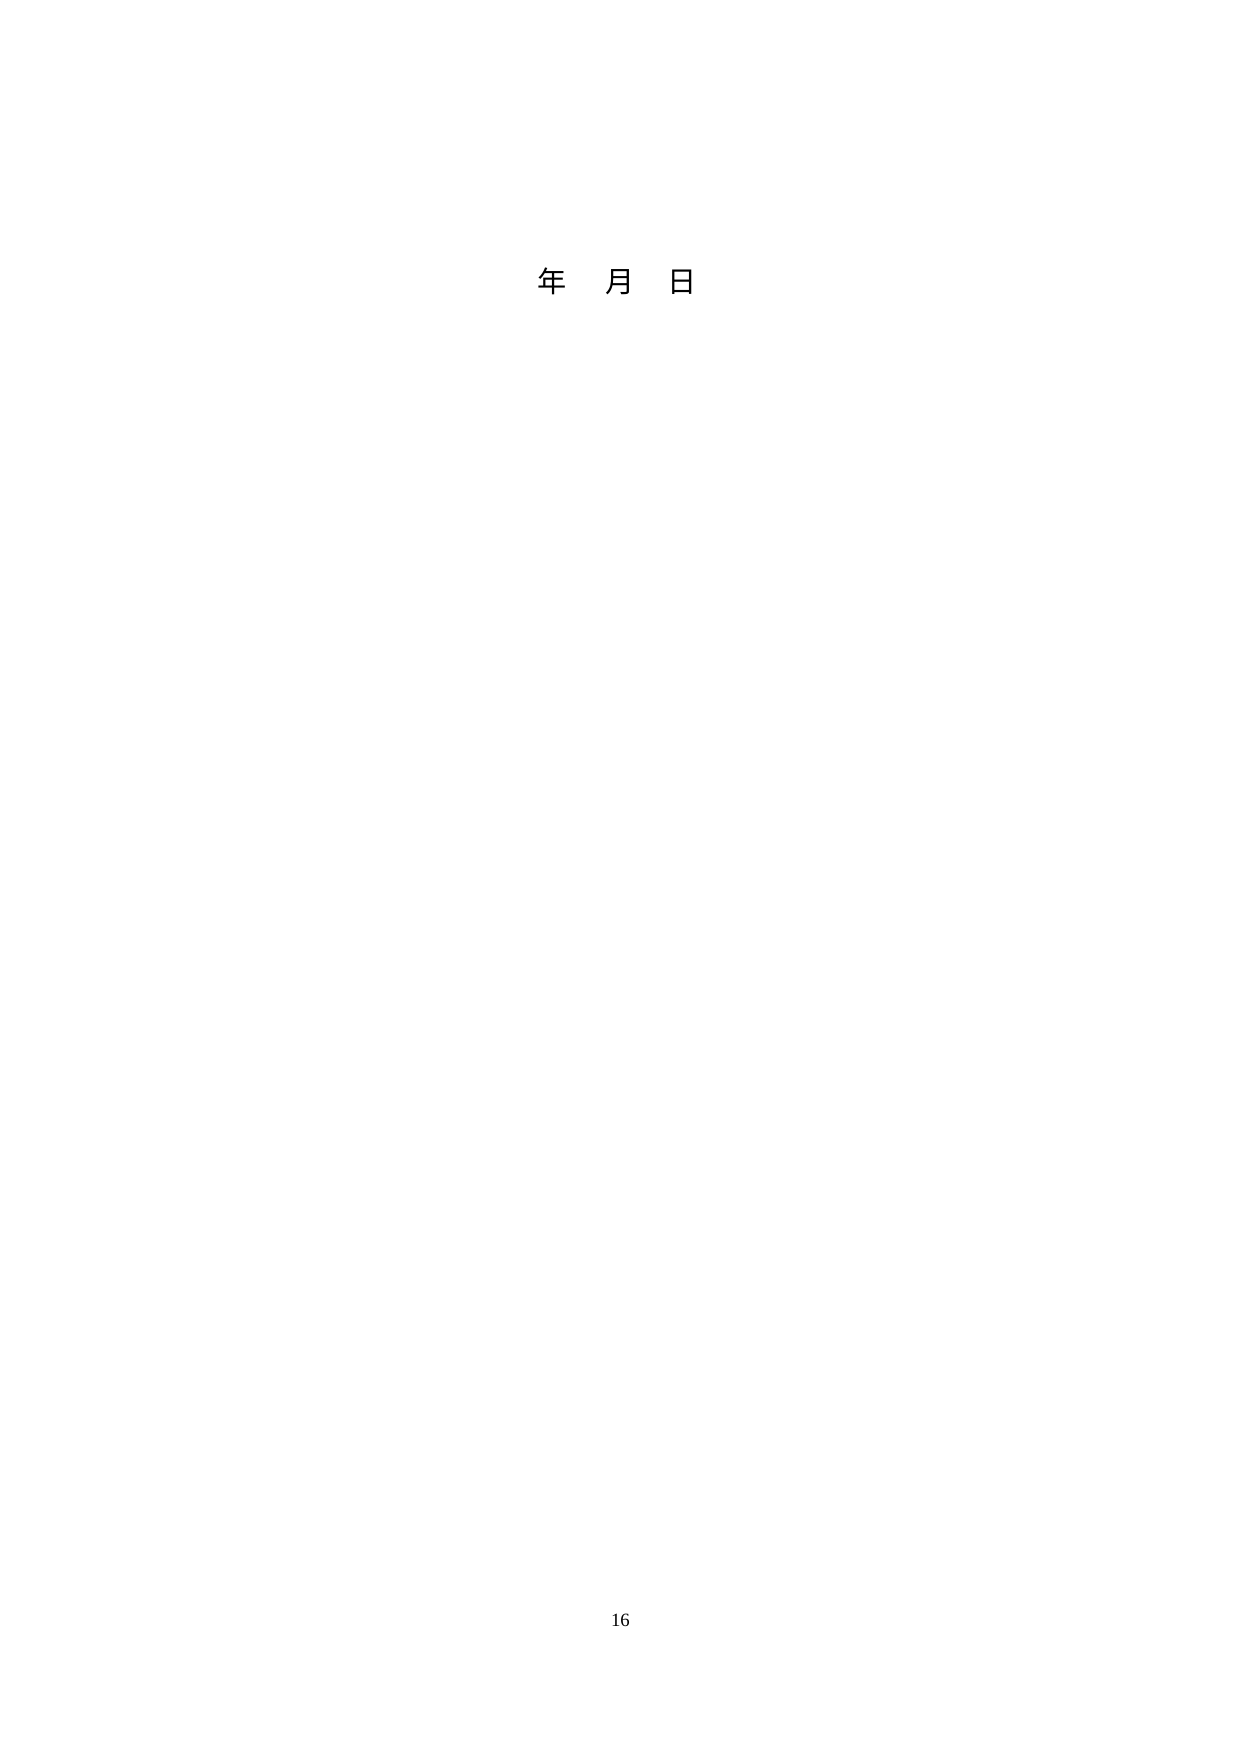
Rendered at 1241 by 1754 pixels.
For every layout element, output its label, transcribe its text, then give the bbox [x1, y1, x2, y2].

text 年 月 日 [187, 247, 1053, 312]
